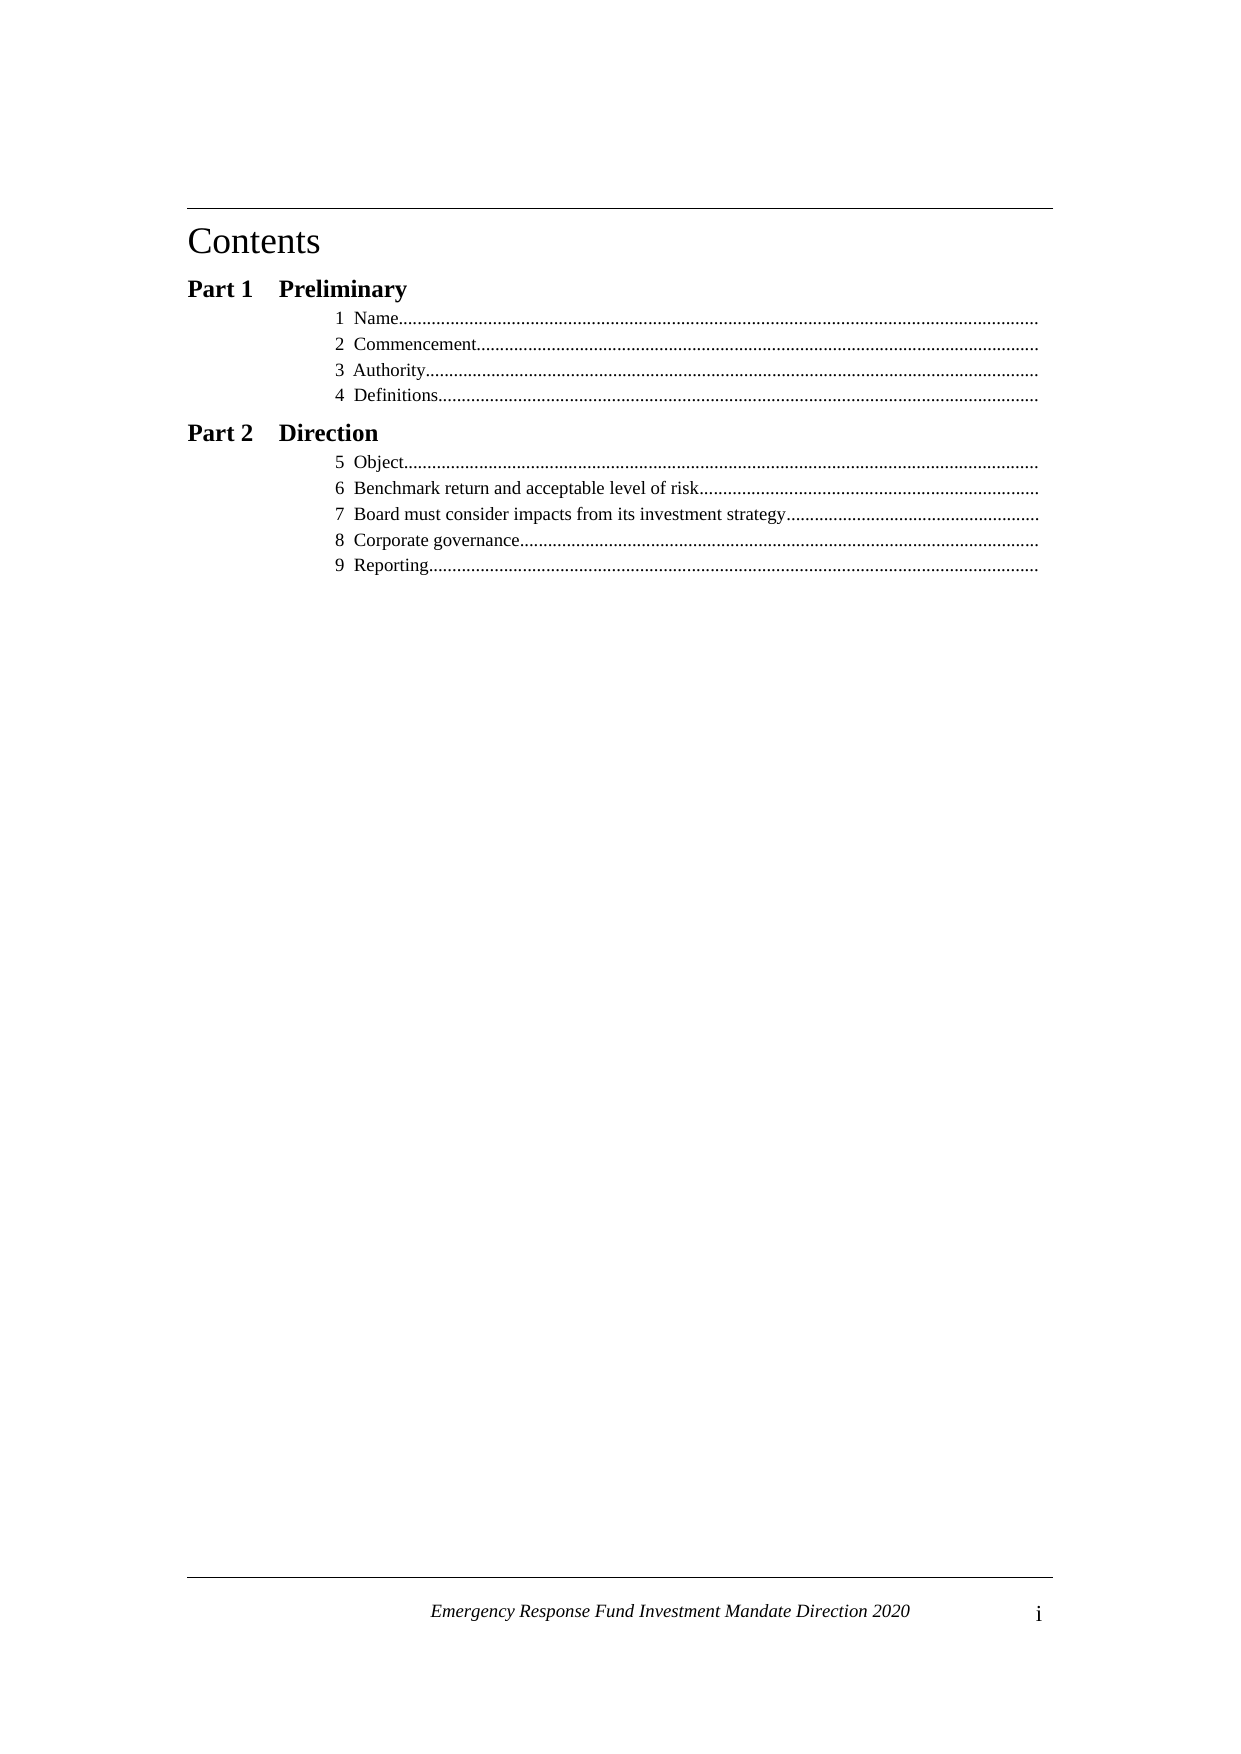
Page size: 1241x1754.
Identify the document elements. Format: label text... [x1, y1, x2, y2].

text 4 Definitions 1 [335, 384, 994, 406]
text Contents [187, 219, 1053, 262]
text 3 Authority 1 [335, 359, 994, 380]
text 7 Board must consider impacts from its investment strategy 2 [335, 503, 994, 524]
text 8 Corporate governance 3 [335, 528, 994, 550]
text 2 Commencement 1 [335, 333, 994, 354]
text 6 Benchmark return and acceptable level of risk 2 [335, 477, 994, 499]
text 1 Name 1 [335, 307, 994, 329]
text 9 Reporting 3 [335, 554, 994, 576]
text Part 2 Direction 2 [187, 418, 994, 447]
text 5 Object 2 [335, 451, 994, 473]
text Part 1 Preliminary 1 [187, 274, 994, 303]
